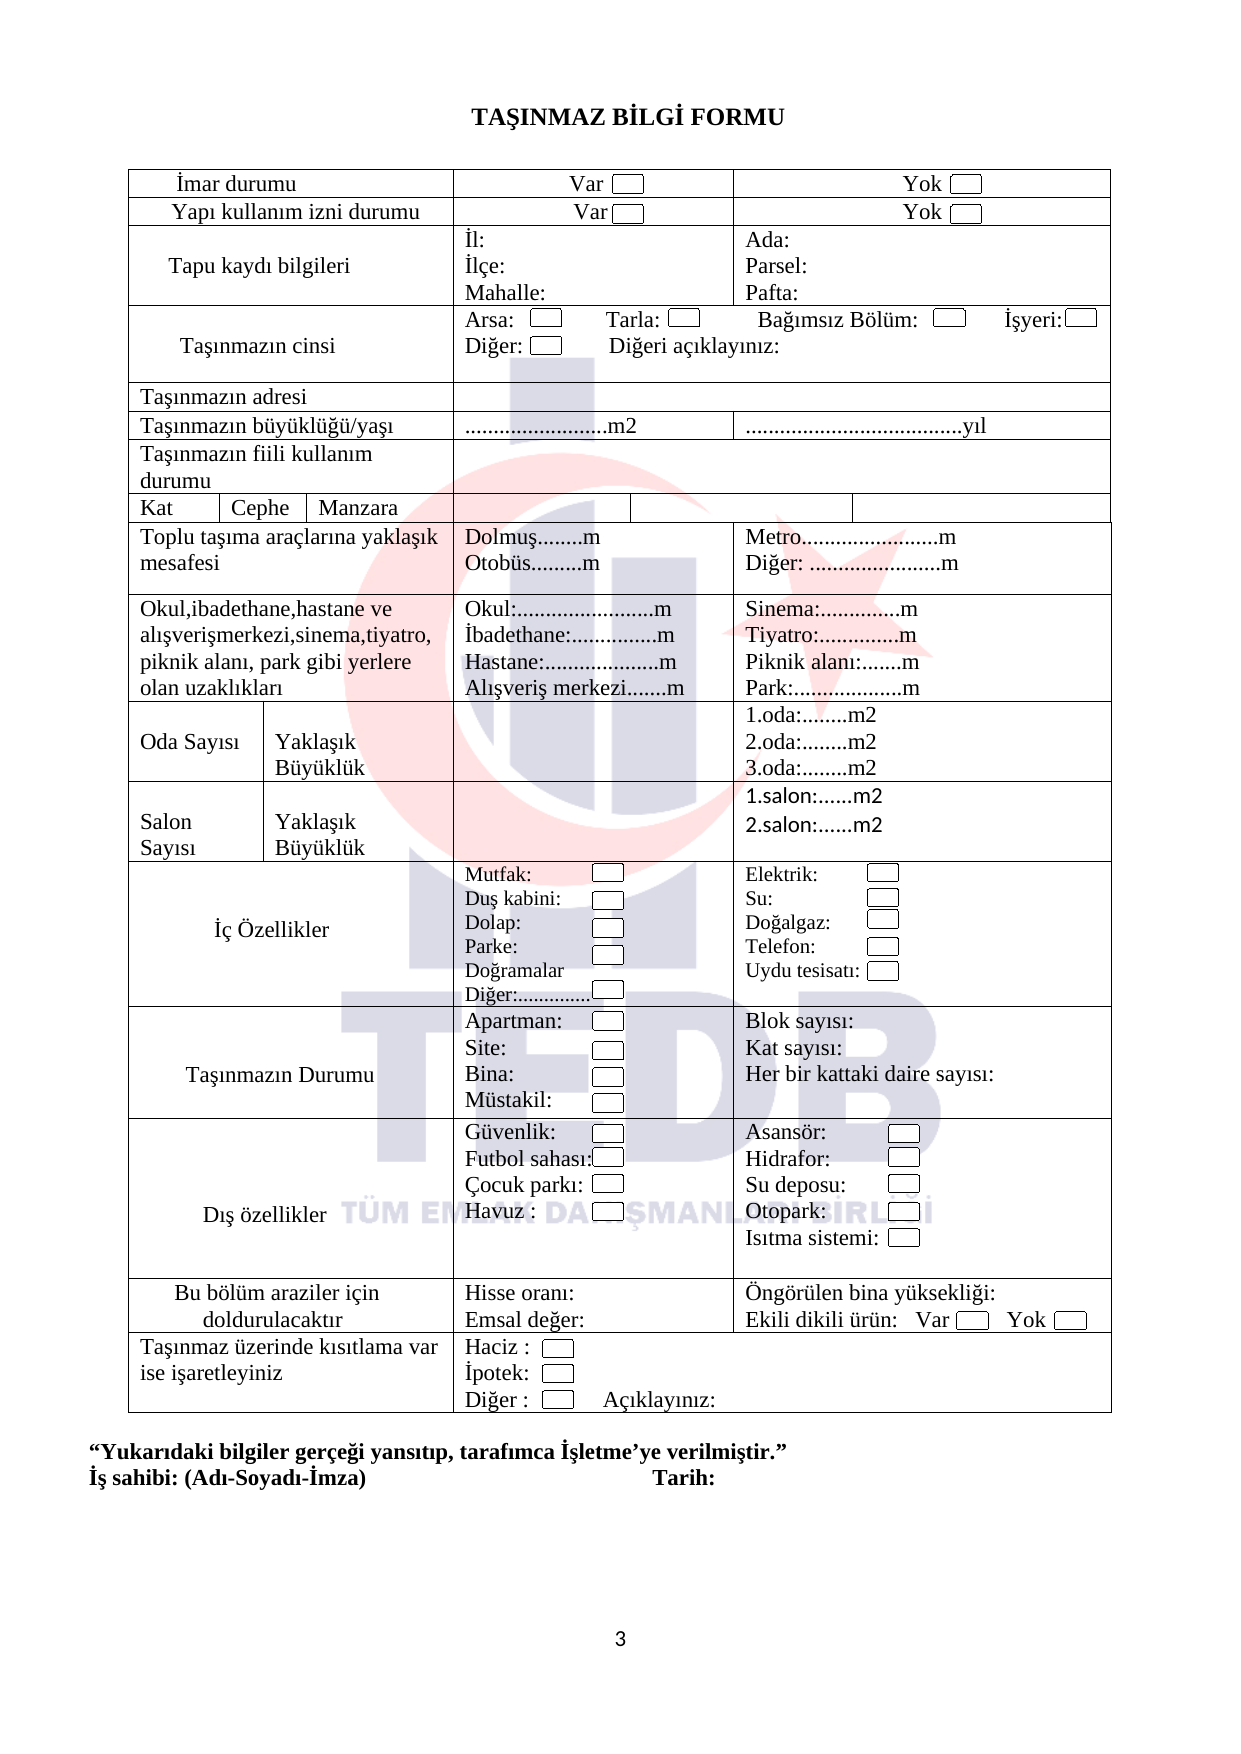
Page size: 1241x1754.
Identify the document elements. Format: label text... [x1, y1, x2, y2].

table_cell Blok sayısı: Kat sayısı: Her bir kattaki daire sayısı: [734, 1007, 1111, 1117]
table_cell Toplu taşıma araçlarına yaklaşık mesafesi [129, 523, 453, 594]
table_cell Yaklaşık Büyüklük [264, 782, 453, 861]
text TAŞINMAZ BİLGİ FORMU [310, 102, 1152, 131]
table_cell Cephe [220, 494, 306, 522]
table_cell Okul:........................m İbadethane:...............m Hastane:....................m Alışveriş merkezi.......m [454, 595, 733, 701]
table_cell Bu bölüm araziler için doldurulacaktır [129, 1279, 453, 1332]
table_cell Sinema:..............m Tiyatro:..............m Piknik alanı:.......m Park:...................m [734, 595, 1111, 701]
table_cell [454, 494, 630, 522]
table_cell İç Özellikler [129, 862, 453, 1006]
table_cell Taşınmazın adresi [129, 383, 453, 411]
table_cell .........................m2 [454, 412, 733, 439]
table_cell Mutfak: Duş kabini: Dolap: Parke: Doğramalar Diğer:.............. [454, 862, 733, 1006]
table_cell Dolmuş........m Otobüs.........m [454, 523, 733, 594]
table_header Var [454, 170, 733, 197]
table_cell Metro........................m Diğer: .......................m [734, 523, 1111, 594]
table_cell Asansör: Hidrafor: Su deposu: Otopark: Isıtma sistemi: [734, 1119, 1111, 1278]
table_cell Taşınmazın cinsi [129, 306, 453, 382]
table_cell Ada: Parsel: Pafta: [734, 226, 1110, 305]
table_cell [454, 383, 1110, 411]
table_cell Elektrik: Su: Doğalgaz: Telefon: Uydu tesisatı: [734, 862, 1111, 1006]
table_cell Oda Sayısı [129, 702, 263, 781]
table_cell 1.oda:........m2 2.oda:........m2 3.oda:........m2 [734, 702, 1111, 781]
table_cell Haciz : İpotek: Diğer : Açıklayınız: [454, 1333, 1111, 1412]
table_cell Salon Sayısı [129, 782, 263, 861]
table_cell Öngörülen bina yüksekliği: Ekili dikili ürün: Var Yok [734, 1279, 1111, 1332]
table_cell [454, 782, 733, 861]
table_cell Taşınmazın büyüklüğü/yaşı [129, 412, 453, 439]
table_cell Dış özellikler [129, 1119, 453, 1278]
table_header Yok [734, 170, 1110, 197]
table_cell [631, 494, 852, 522]
table_cell Taşınmazın fiili kullanım durumu [129, 440, 453, 493]
table_cell Manzara [307, 494, 453, 522]
table_cell ......................................yıl [734, 412, 1110, 439]
table_cell Kat [129, 494, 219, 522]
table_cell Hisse oranı: Emsal değer: [454, 1279, 733, 1332]
table_cell Yok [734, 198, 1110, 225]
table_cell Tapu kaydı bilgileri [129, 226, 453, 305]
table_cell 1.salon:......m2 2.salon:......m2 [734, 782, 1111, 861]
table_cell Yapı kullanım izni durumu [129, 198, 453, 225]
table_cell İl: İlçe: Mahalle: [454, 226, 733, 305]
text “Yukarıdaki bilgiler gerçeği yansıtıp, tarafımca İşletme’ye verilmiştir.” [89, 237, 1152, 1464]
table_cell Yaklaşık Büyüklük [264, 702, 453, 781]
table_cell Taşınmazın Durumu [129, 1007, 453, 1117]
text İş sahibi: (Adı-Soyadı-İmza) Tarih: [89, 1464, 1152, 1491]
table_cell Apartman: Site: Bina: Müstakil: [454, 1007, 733, 1117]
table_cell Güvenlik: Futbol sahası: Çocuk parkı: Havuz : [454, 1119, 733, 1278]
table_cell Var [454, 198, 733, 225]
table_cell [454, 702, 733, 781]
table_cell Taşınmaz üzerinde kısıtlama var ise işaretleyiniz [129, 1333, 453, 1412]
table_cell [853, 494, 1110, 522]
table_cell [454, 440, 1110, 493]
table_cell Arsa: Tarla: Bağımsız Bölüm: İşyeri: Diğer: Diğeri açıklayınız: [454, 306, 1110, 382]
table_cell Okul,ibadethane,hastane ve alışverişmerkezi,sinema,tiyatro,piknik alanı, park gibi yerlere olan uzaklıkları [129, 595, 453, 701]
table_header İmar durumu [129, 170, 453, 197]
